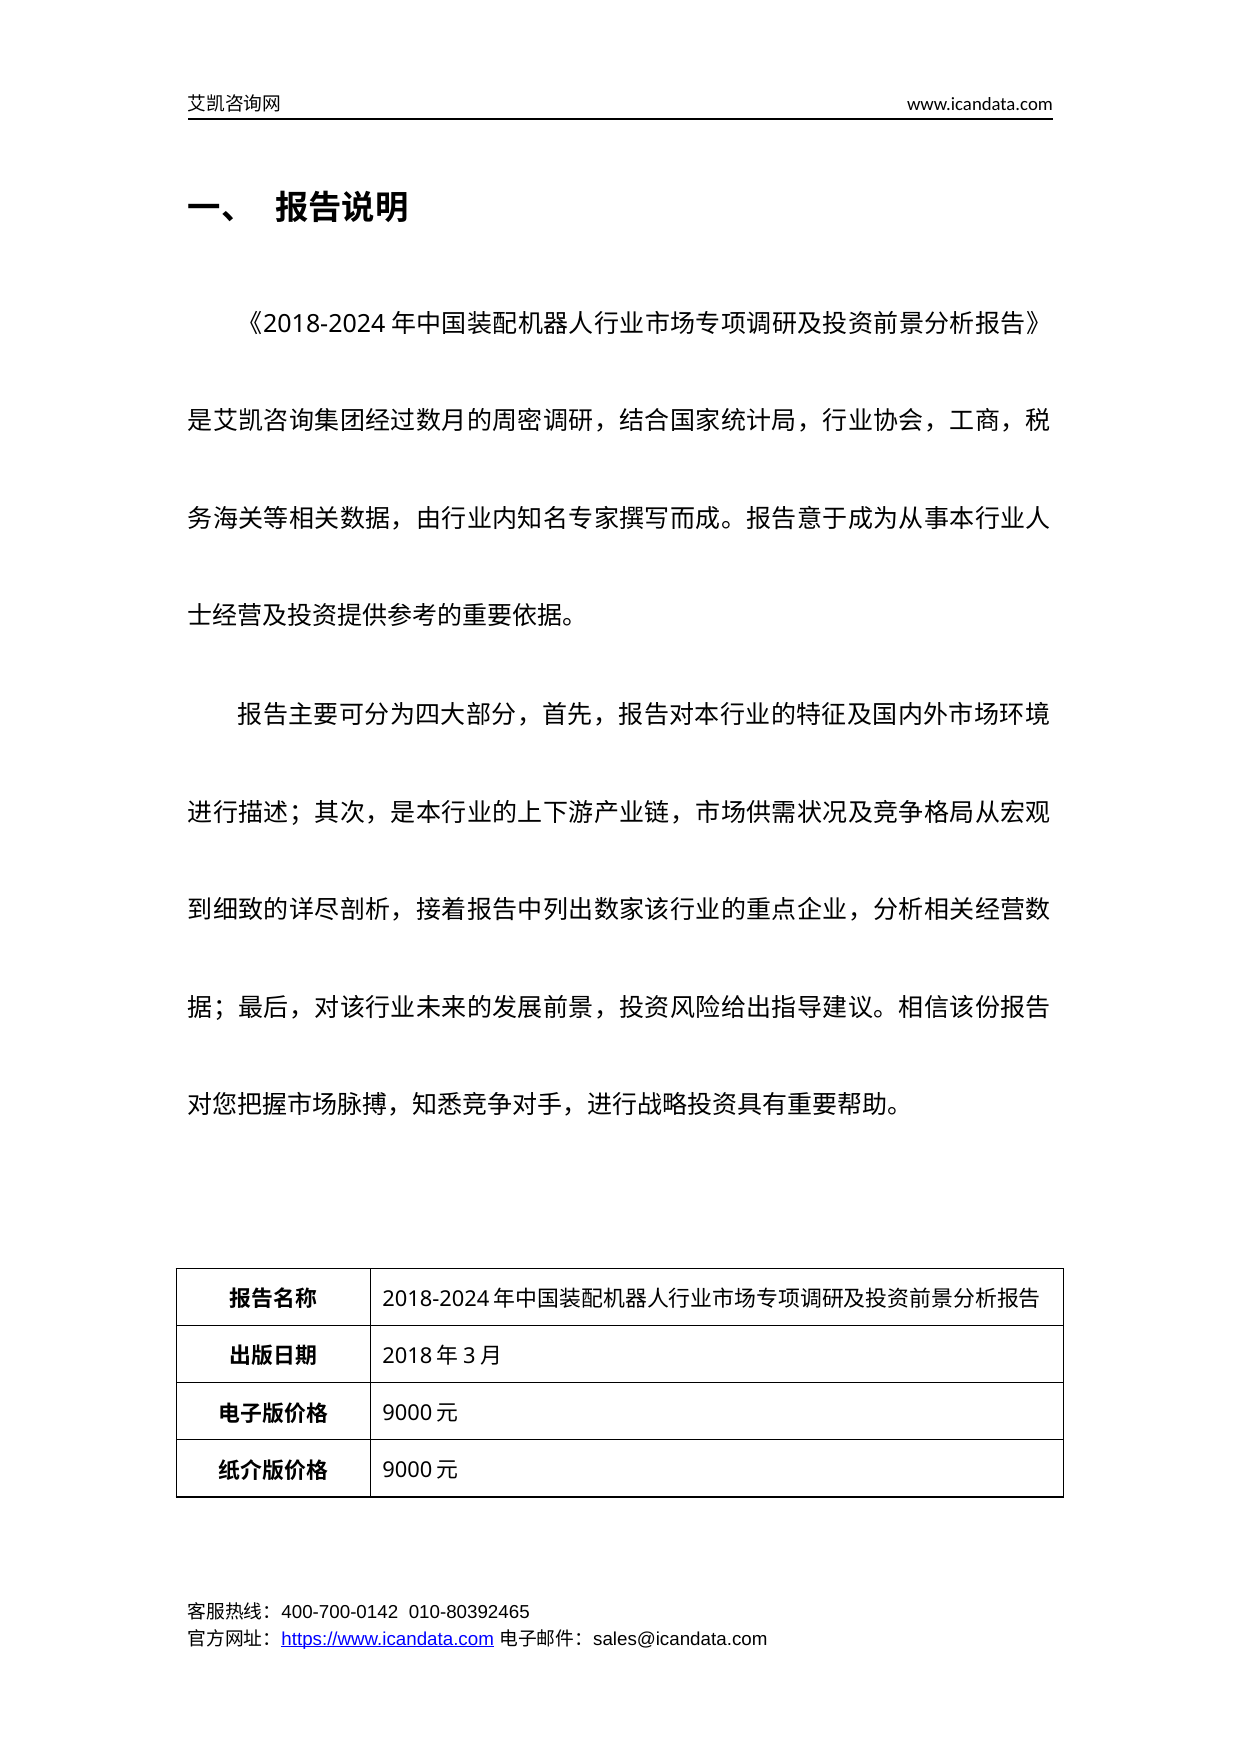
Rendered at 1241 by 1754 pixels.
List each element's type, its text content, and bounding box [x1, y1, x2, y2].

text 《2018-2024年中国装配机器人行业市场专项调研及投资前景分析报告》是艾凯咨询集团经过数月的周密调研，结合国家统计局，行业协会，工商，税务海关等相关数据，由行业内知名专家撰写而成。报告意于成为从事本行业人士经营及投资提供参考的重要依据。 [187, 289, 1053, 646]
table_cell 纸介版价格 [177, 1440, 370, 1496]
subtitle 报告说明 [187, 172, 1053, 237]
table_cell 2018年3月 [371, 1326, 1063, 1382]
table_header 2018-2024年中国装配机器人行业市场专项调研及投资前景分析报告 [371, 1269, 1063, 1325]
table_cell 出版日期 [177, 1326, 370, 1382]
table_header 报告名称 [177, 1269, 370, 1325]
table_cell 9000元 [371, 1383, 1063, 1439]
table_cell 9000元 [371, 1440, 1063, 1496]
text 报告主要可分为四大部分，首先，报告对本行业的特征及国内外市场环境进行描述；其次，是本行业的上下游产业链，市场供需状况及竞争格局从宏观到细致的详尽剖析，接着报告中列出数家该行业的重点企业，分析相关经营数据；最后，对该行业未来的发展前景，投资风险给出指导建议。相信该份报告对您把握市场脉搏，知悉竞争对手，进行战略投资具有重要帮助。 [187, 681, 1053, 1136]
table_cell 电子版价格 [177, 1383, 370, 1439]
